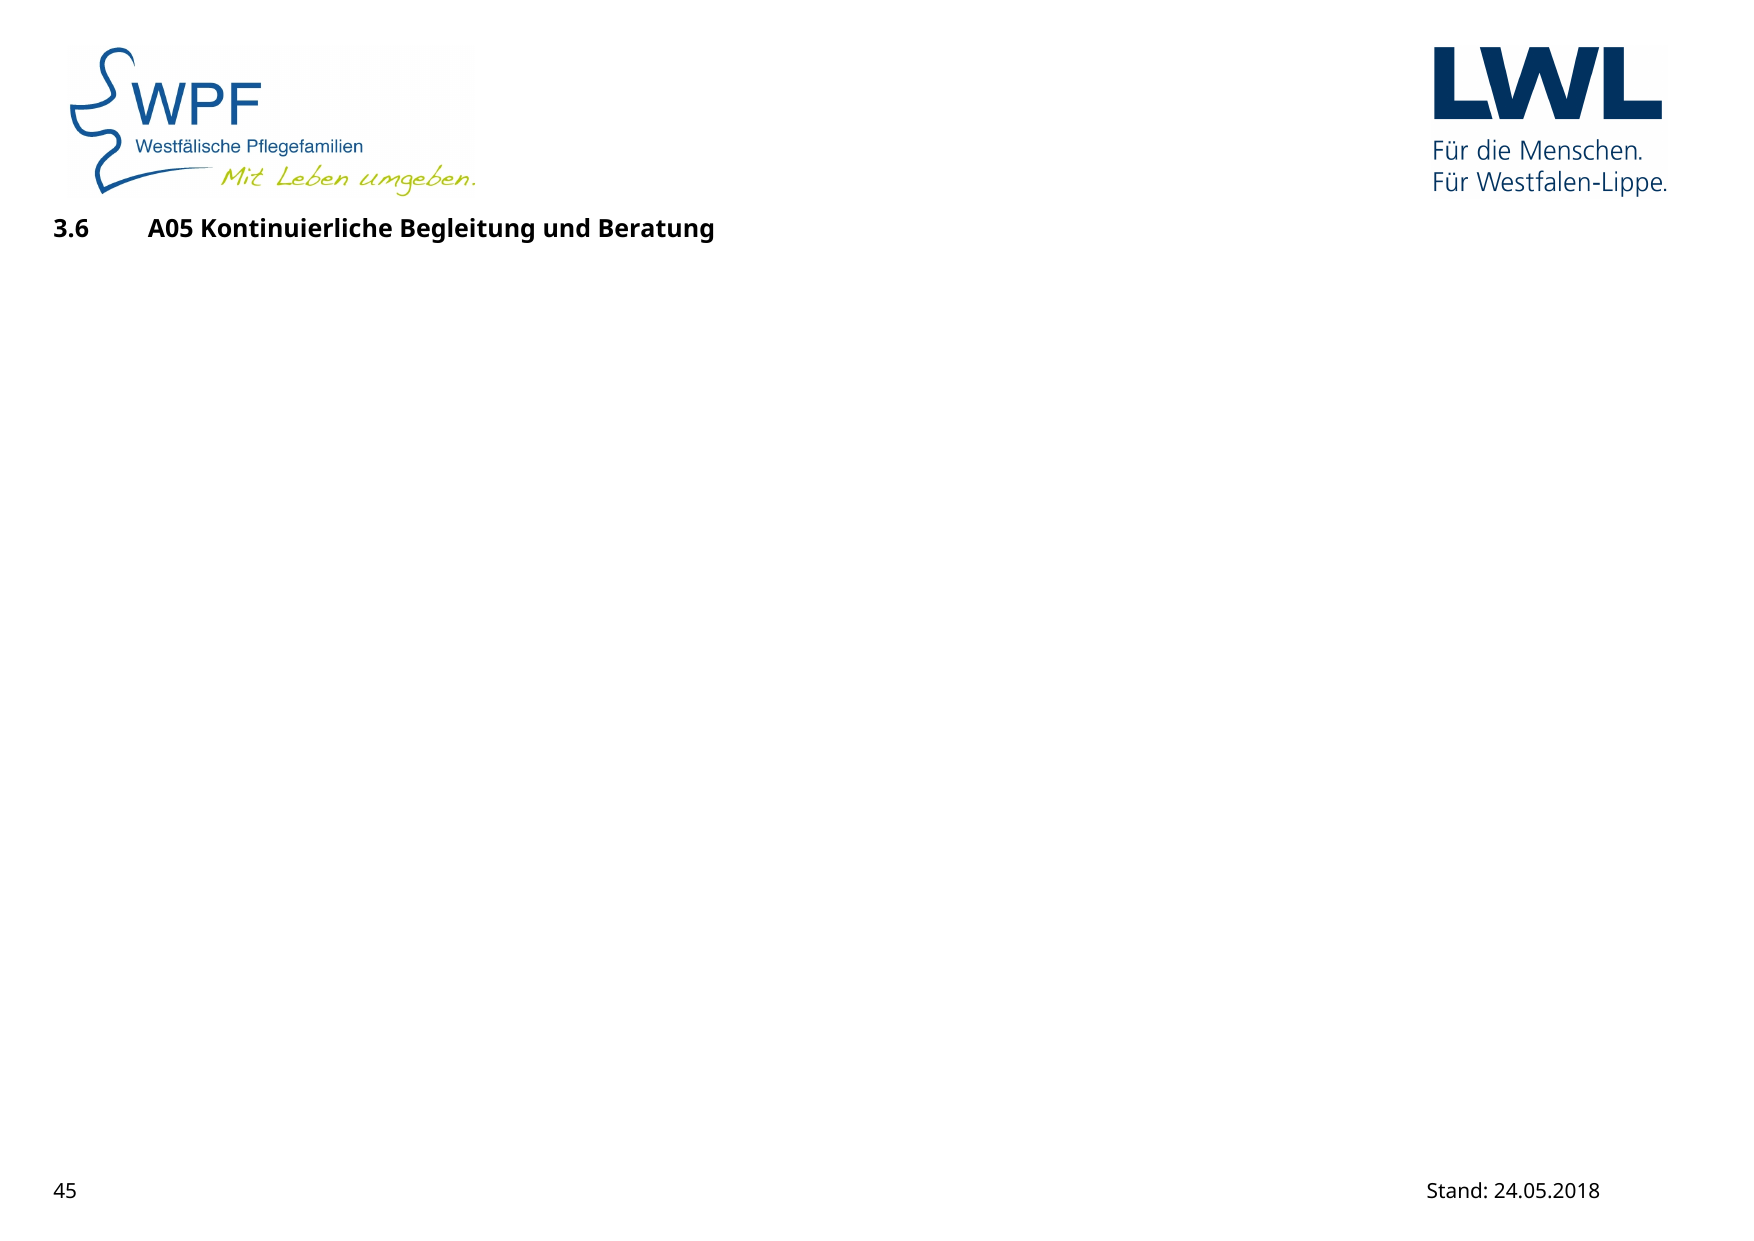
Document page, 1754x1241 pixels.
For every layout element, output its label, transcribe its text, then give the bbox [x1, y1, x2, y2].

picture [66, 45, 476, 198]
picture [1431, 45, 1669, 199]
subtitle 3.6 A05 Kontinuierliche Begleitung und Beratung [53, 211, 1687, 244]
